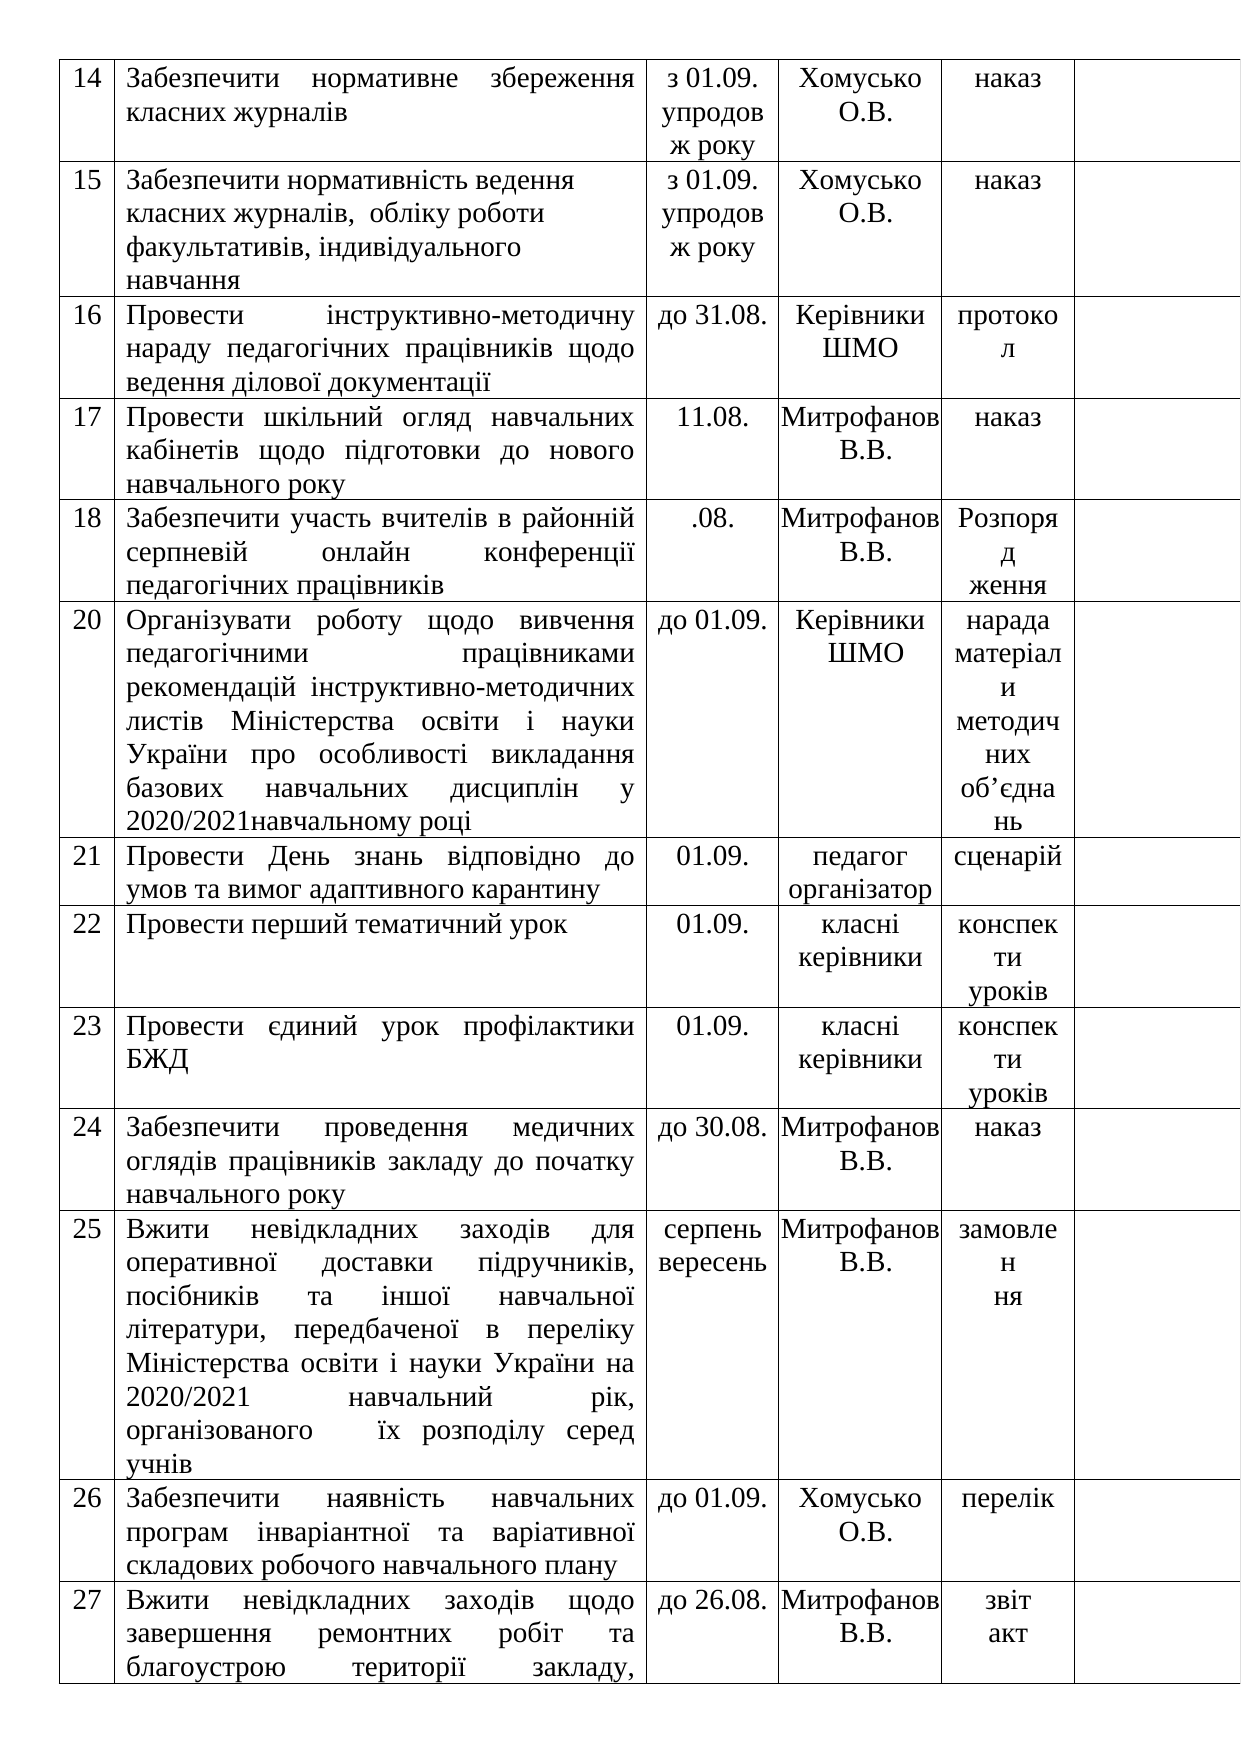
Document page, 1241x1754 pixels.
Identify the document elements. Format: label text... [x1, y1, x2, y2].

table_cell [1075, 1480, 1240, 1581]
table_cell сценарій [942, 838, 1074, 905]
table_cell з 01.09. упродовж року [647, 162, 778, 296]
table_cell [1075, 399, 1240, 499]
table_cell [1075, 906, 1240, 1007]
table_cell 22 [60, 906, 114, 1007]
table_cell конспекти уроків [942, 906, 1074, 1007]
table_cell [1075, 1211, 1240, 1479]
table_cell перелік [942, 1480, 1074, 1581]
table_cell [647, 60, 778, 161]
table_cell до 01.09. [647, 602, 778, 837]
table_cell [1075, 297, 1240, 398]
table_cell Забезпечити участь вчителів в районній серпневій онлайн конференції педагогічних працівників [115, 500, 646, 601]
table_cell 14 [60, 60, 114, 161]
table_cell Хомусько О.В. [779, 162, 941, 296]
table_cell нарада матеріали методич них об’єднань [942, 602, 1074, 837]
table_cell Провести інструктивно-методичну нараду педагогічних працівників щодо ведення ділової документації [115, 297, 646, 398]
table_cell Митрофанов В.В. [779, 1582, 941, 1683]
table_cell до 26.08. [647, 1582, 778, 1683]
table_cell 20 [60, 602, 114, 837]
table_cell наказ [942, 399, 1074, 499]
table_cell 27 [60, 1582, 114, 1683]
table_cell 01.09. [647, 1008, 778, 1108]
table_cell Розпоряд ження [942, 500, 1074, 601]
table_cell Митрофанов В.В. [779, 399, 941, 499]
table_cell 21 [60, 838, 114, 905]
table_cell [1075, 1008, 1240, 1108]
table_cell 18 [60, 500, 114, 601]
table_cell Вжити невідкладних заходів для оперативної доставки підручників, посібників та іншої навчальної літератури, передбаченої в переліку Міністерства освіти і науки України на 2020/2021 навчальний рік, організованого їх розподілу серед учнів [115, 1211, 646, 1479]
table_cell Митрофанов В.В. [779, 1109, 941, 1210]
table_cell Забезпечити проведення медичних оглядів працівників закладу до початку навчального року [115, 1109, 646, 1210]
table_cell 01.09. [647, 838, 778, 905]
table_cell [115, 1582, 646, 1683]
table_cell 16 [60, 297, 114, 398]
table_cell [1075, 162, 1240, 296]
table_cell Забезпечити наявність навчальних програм інваріантної та варіативної складових робочого навчального плану [115, 1480, 646, 1581]
table_cell 11.08. [647, 399, 778, 499]
table_cell Організувати роботу щодо вивчення педагогічними працівниками рекомендацій інструктивно-методичних листів Міністерства освіти і науки України про особливості викладання базових навчальних дисциплін у 2020/2021навчальному році [115, 602, 646, 837]
table_cell 15 [60, 162, 114, 296]
table_cell Провести єдиний урок профілактики БЖД [115, 1008, 646, 1108]
table_cell Забезпечити нормативність ведення класних журналів, обліку роботи факультативів, індивідуального навчання [115, 162, 646, 296]
table_cell наказ [942, 162, 1074, 296]
table_cell замовлен ня [942, 1211, 1074, 1479]
table_cell 25 [60, 1211, 114, 1479]
table_cell [1075, 1582, 1240, 1683]
table_cell серпень вересень [647, 1211, 778, 1479]
table_cell Митрофанов В.В. [779, 500, 941, 601]
table_cell 26 [60, 1480, 114, 1581]
table_cell 24 [60, 1109, 114, 1210]
table_cell Провести перший тематичний урок [115, 906, 646, 1007]
table_cell наказ [942, 1109, 1074, 1210]
table_cell конспекти уроків [942, 1008, 1074, 1108]
table_cell [1075, 602, 1240, 837]
table_cell звіт акт [942, 1582, 1074, 1683]
table_cell класні керівники [779, 906, 941, 1007]
table_cell 17 [60, 399, 114, 499]
table_cell класні керівники [779, 1008, 941, 1108]
table_cell Керівники ШМО [779, 297, 941, 398]
table_cell Забезпечити нормативне збереження класних журналів [115, 60, 646, 161]
table_cell до 30.08. [647, 1109, 778, 1210]
table_cell Хомусько О.В. [779, 1480, 941, 1581]
table_cell 23 [60, 1008, 114, 1108]
table_cell [1075, 60, 1240, 161]
table_cell Митрофанов В.В. [779, 1211, 941, 1479]
table_cell [1075, 838, 1240, 905]
table_cell Керівники ШМО [779, 602, 941, 837]
table_cell .08. [647, 500, 778, 601]
table_cell наказ [942, 60, 1074, 161]
table_cell Хомусько О.В. [779, 60, 941, 161]
table_cell [1075, 1109, 1240, 1210]
table_cell Провести шкільний огляд навчальних кабінетів щодо підготовки до нового навчального року [115, 399, 646, 499]
table_cell 01.09. [647, 906, 778, 1007]
table_cell педагог організатор [779, 838, 941, 905]
table_cell до 01.09. [647, 1480, 778, 1581]
table_cell Провести День знань відповідно до умов та вимог адаптивного карантину [115, 838, 646, 905]
table_cell [1075, 500, 1240, 601]
table_cell протокол [942, 297, 1074, 398]
table_cell до 31.08. [647, 297, 778, 398]
